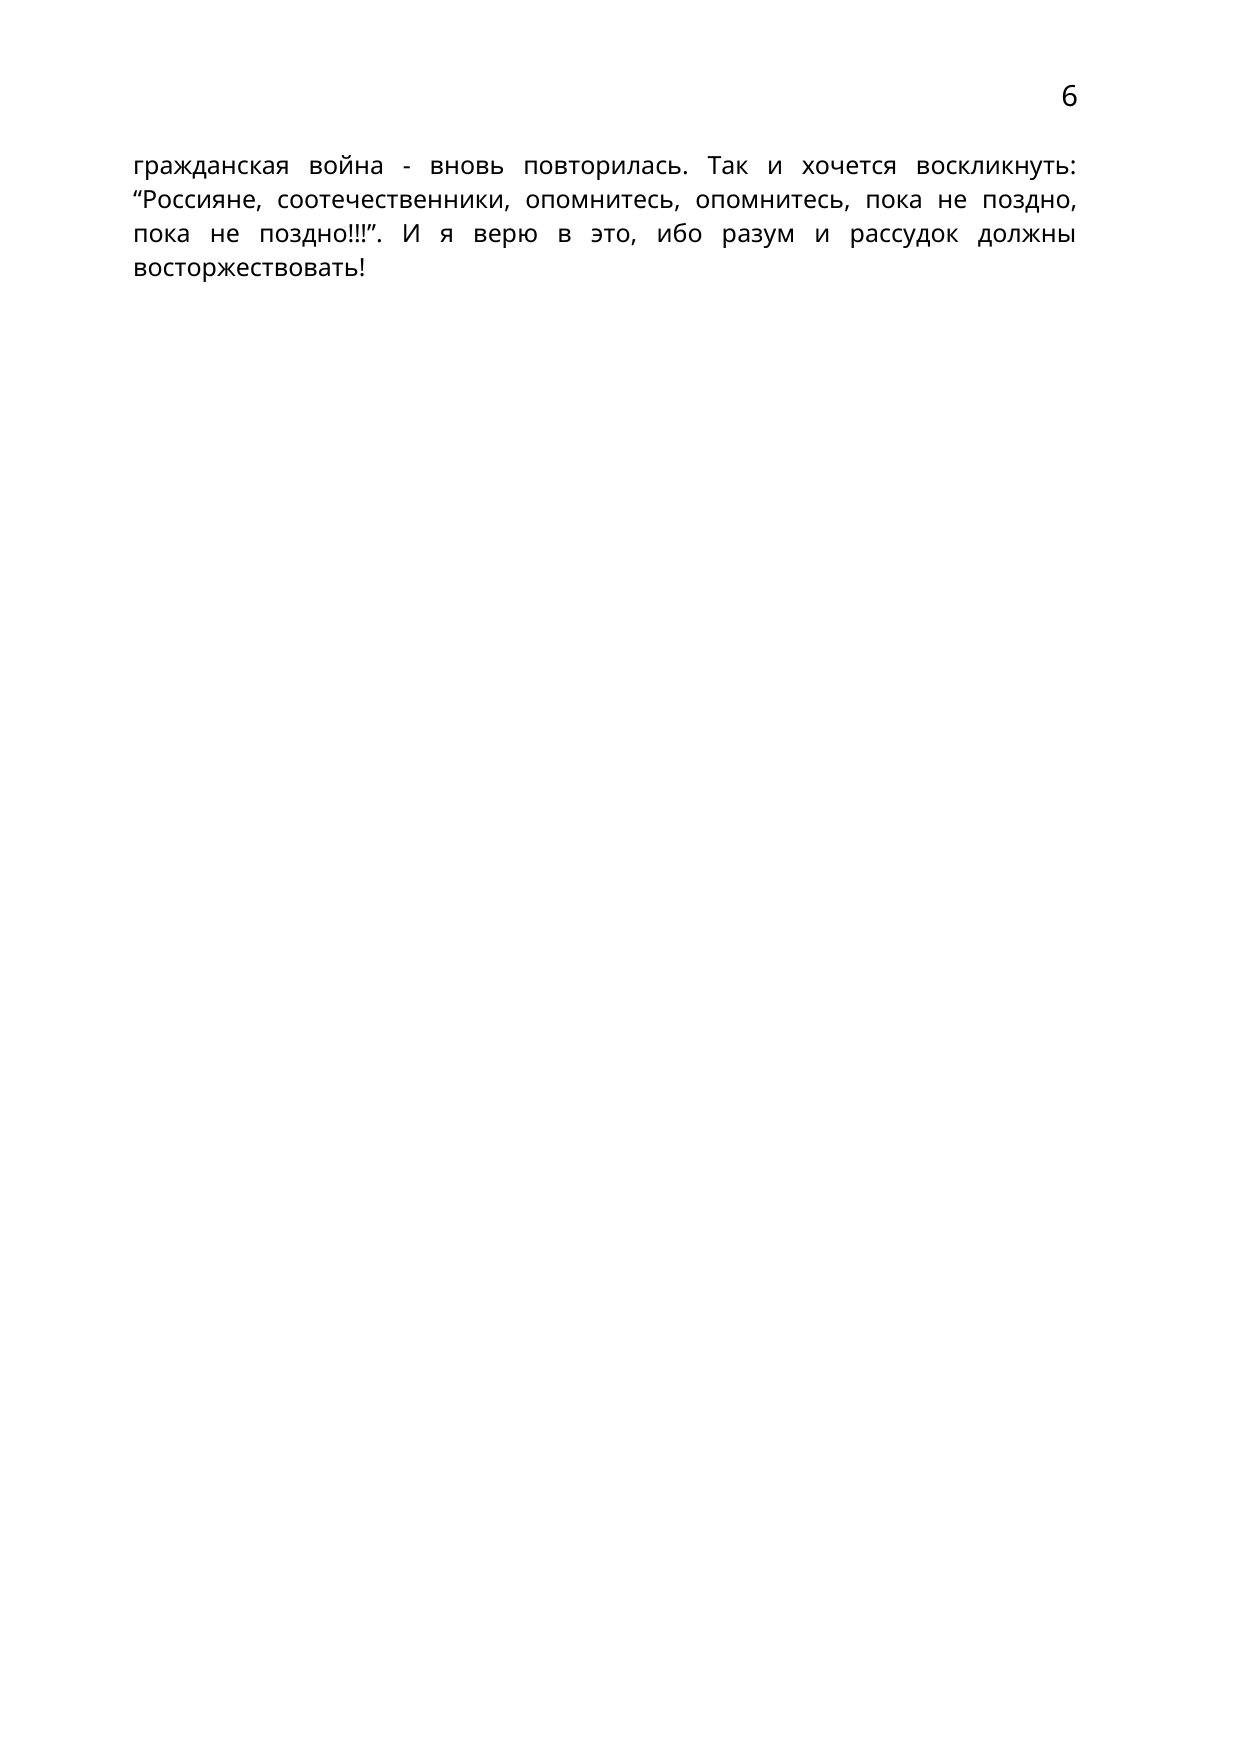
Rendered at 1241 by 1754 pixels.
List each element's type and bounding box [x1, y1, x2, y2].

text [133, 148, 1078, 283]
